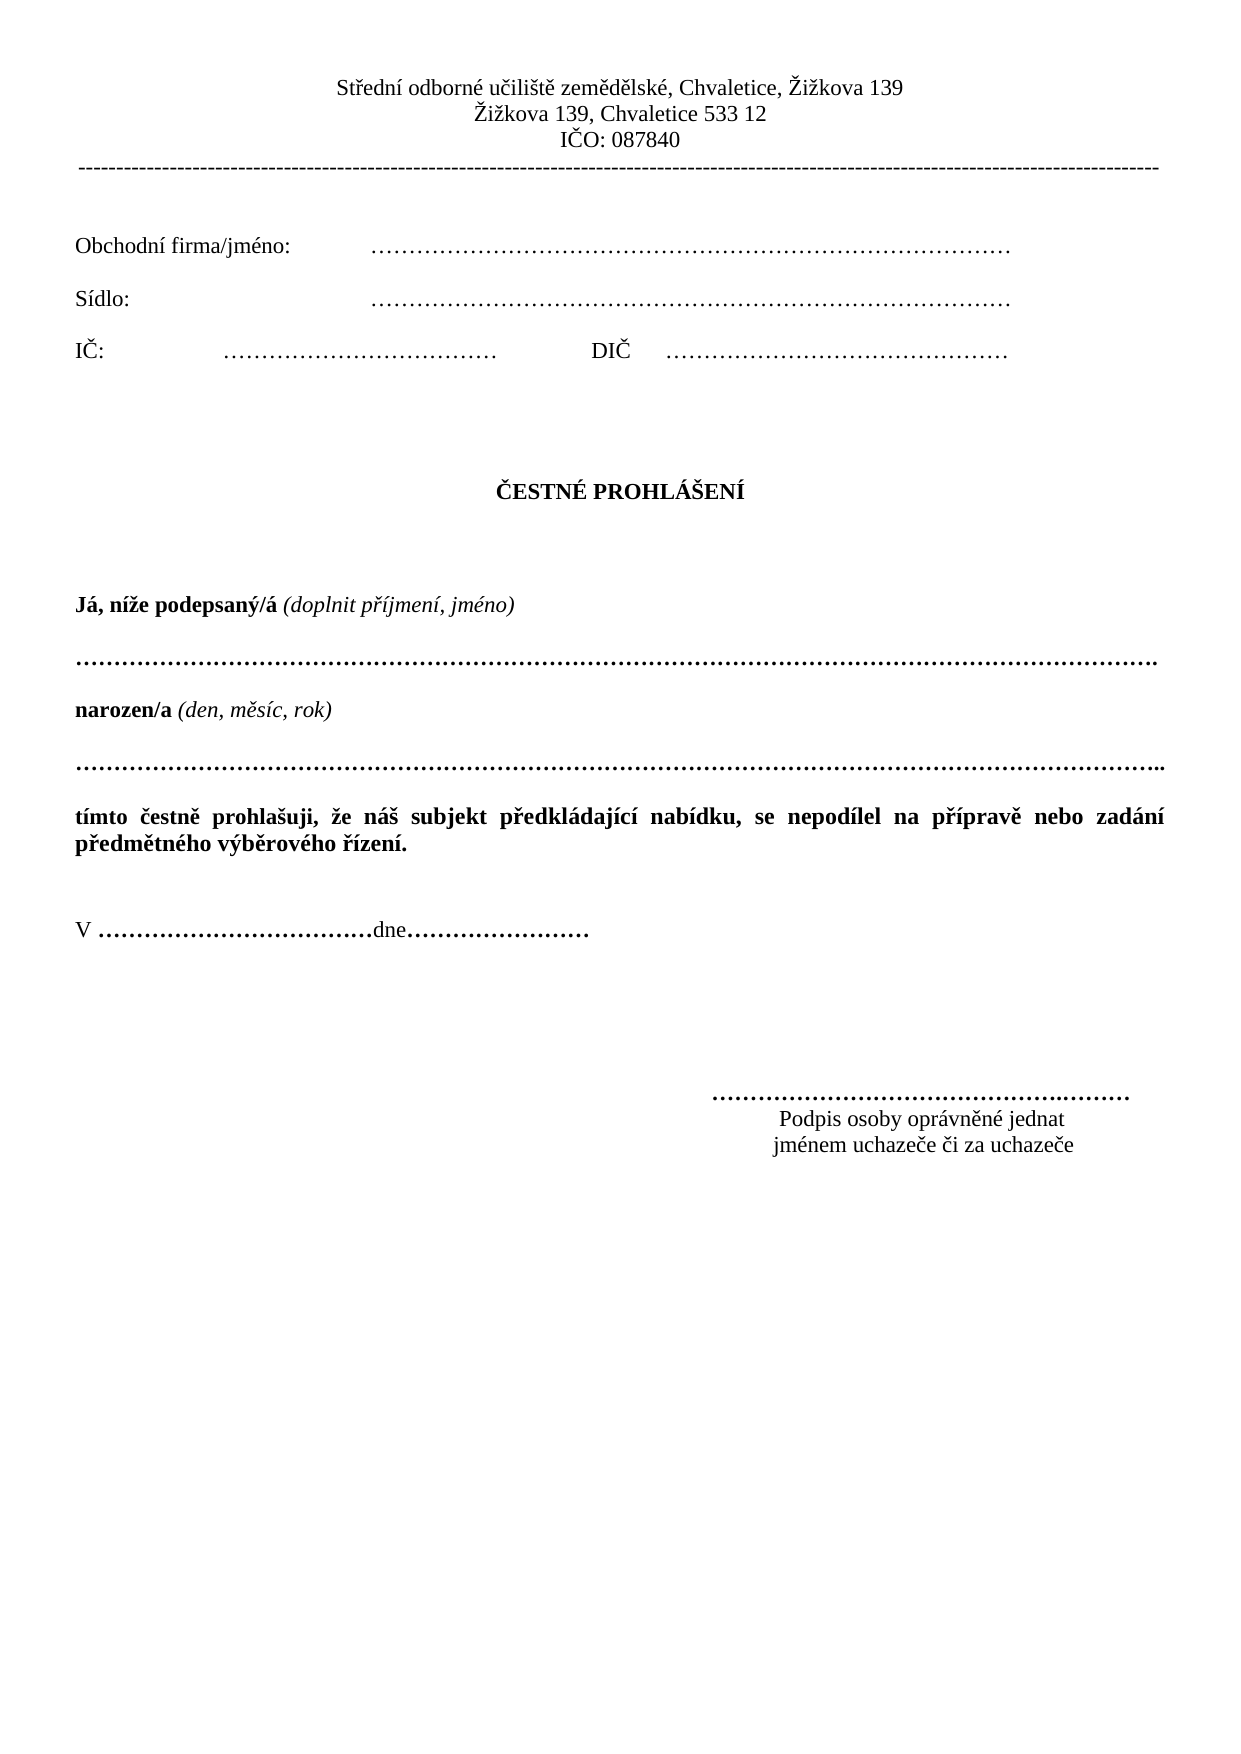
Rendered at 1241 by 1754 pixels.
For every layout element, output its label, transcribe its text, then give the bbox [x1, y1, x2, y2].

text ČESTNÉ PROHLÁŠENÍ [75, 478, 1165, 504]
text tímto čestně prohlašuji, že náš subjekt předkládající nabídku, se nepodílel na přípravě nebo zadání předmětného výběrového řízení. [75, 802, 1165, 857]
text jménem uchazeče či za uchazeče [600, 1131, 1165, 1184]
text narozen/a (den, měsíc, rok) [75, 696, 1165, 723]
text ……………………………………….……… [450, 1078, 1165, 1105]
text Sídlo: ………………………………………………………………………… [75, 284, 1165, 311]
text Já, níže podepsaný/á (doplnit příjmení, jméno) [75, 591, 1165, 617]
text Podpis osoby oprávněné jednat [75, 1105, 1165, 1131]
text Obchodní firma/jméno: ………………………………………………………………………… [75, 232, 1165, 258]
text IČ: ……………………………… DIČ ……………………………………… [75, 337, 1165, 364]
text V ………………………………dne…………………… [75, 917, 1165, 943]
text ……………………………………………………………………………………………………………………………. [75, 644, 1165, 670]
text …………………………………………………………………………………………………………………………….. [75, 749, 1165, 776]
